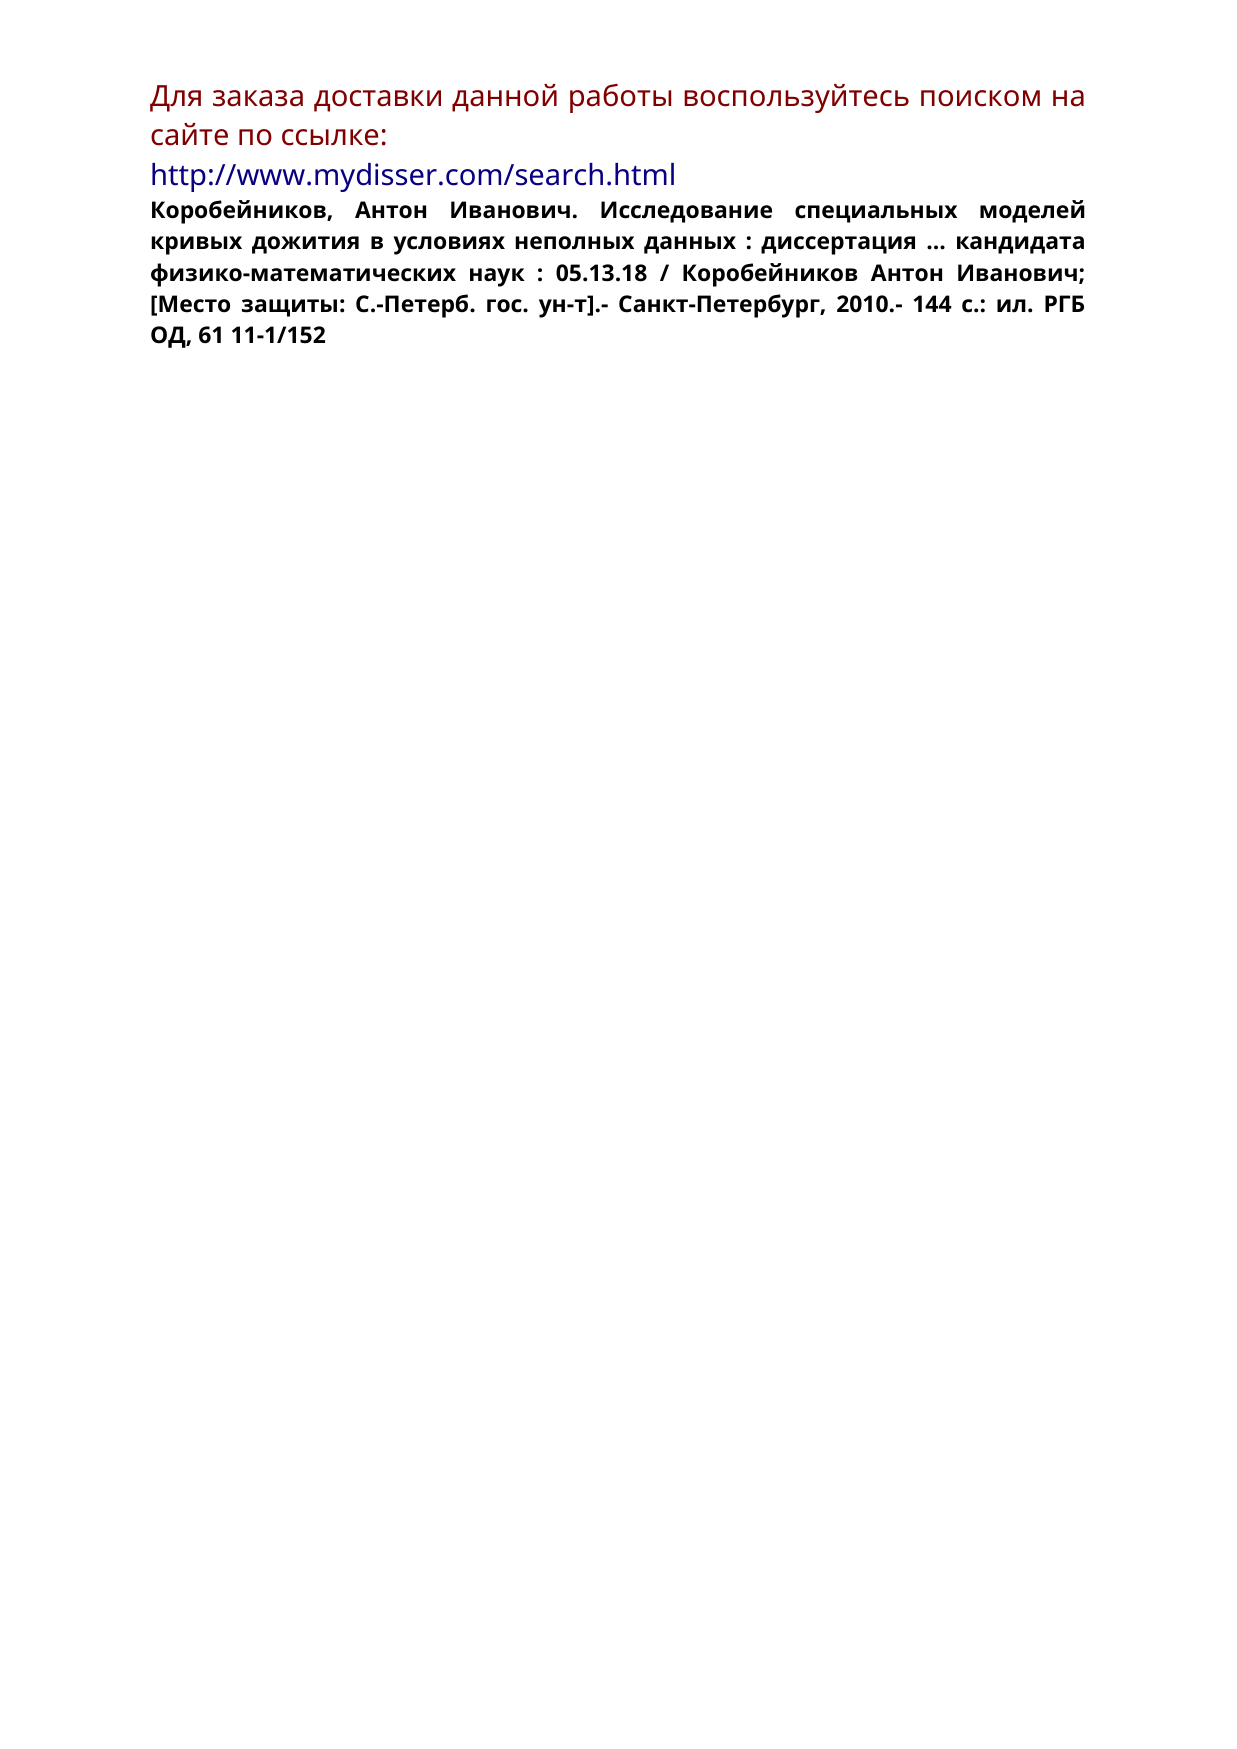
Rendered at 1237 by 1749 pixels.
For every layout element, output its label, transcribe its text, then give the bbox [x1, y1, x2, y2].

text Коробейников, Антон Иванович. Исследование специальных моделей кривых дожития в условиях неполных данных : диссертация ... кандидата физико-математических наук : 05.13.18 / Коробейников Антон Иванович; [Место защиты: С.-Петерб. гос. ун-т].- Санкт-Петербург, 2010.- 144 с.: ил. РГБ ОД, 61 11-1/152 [150, 194, 1086, 350]
